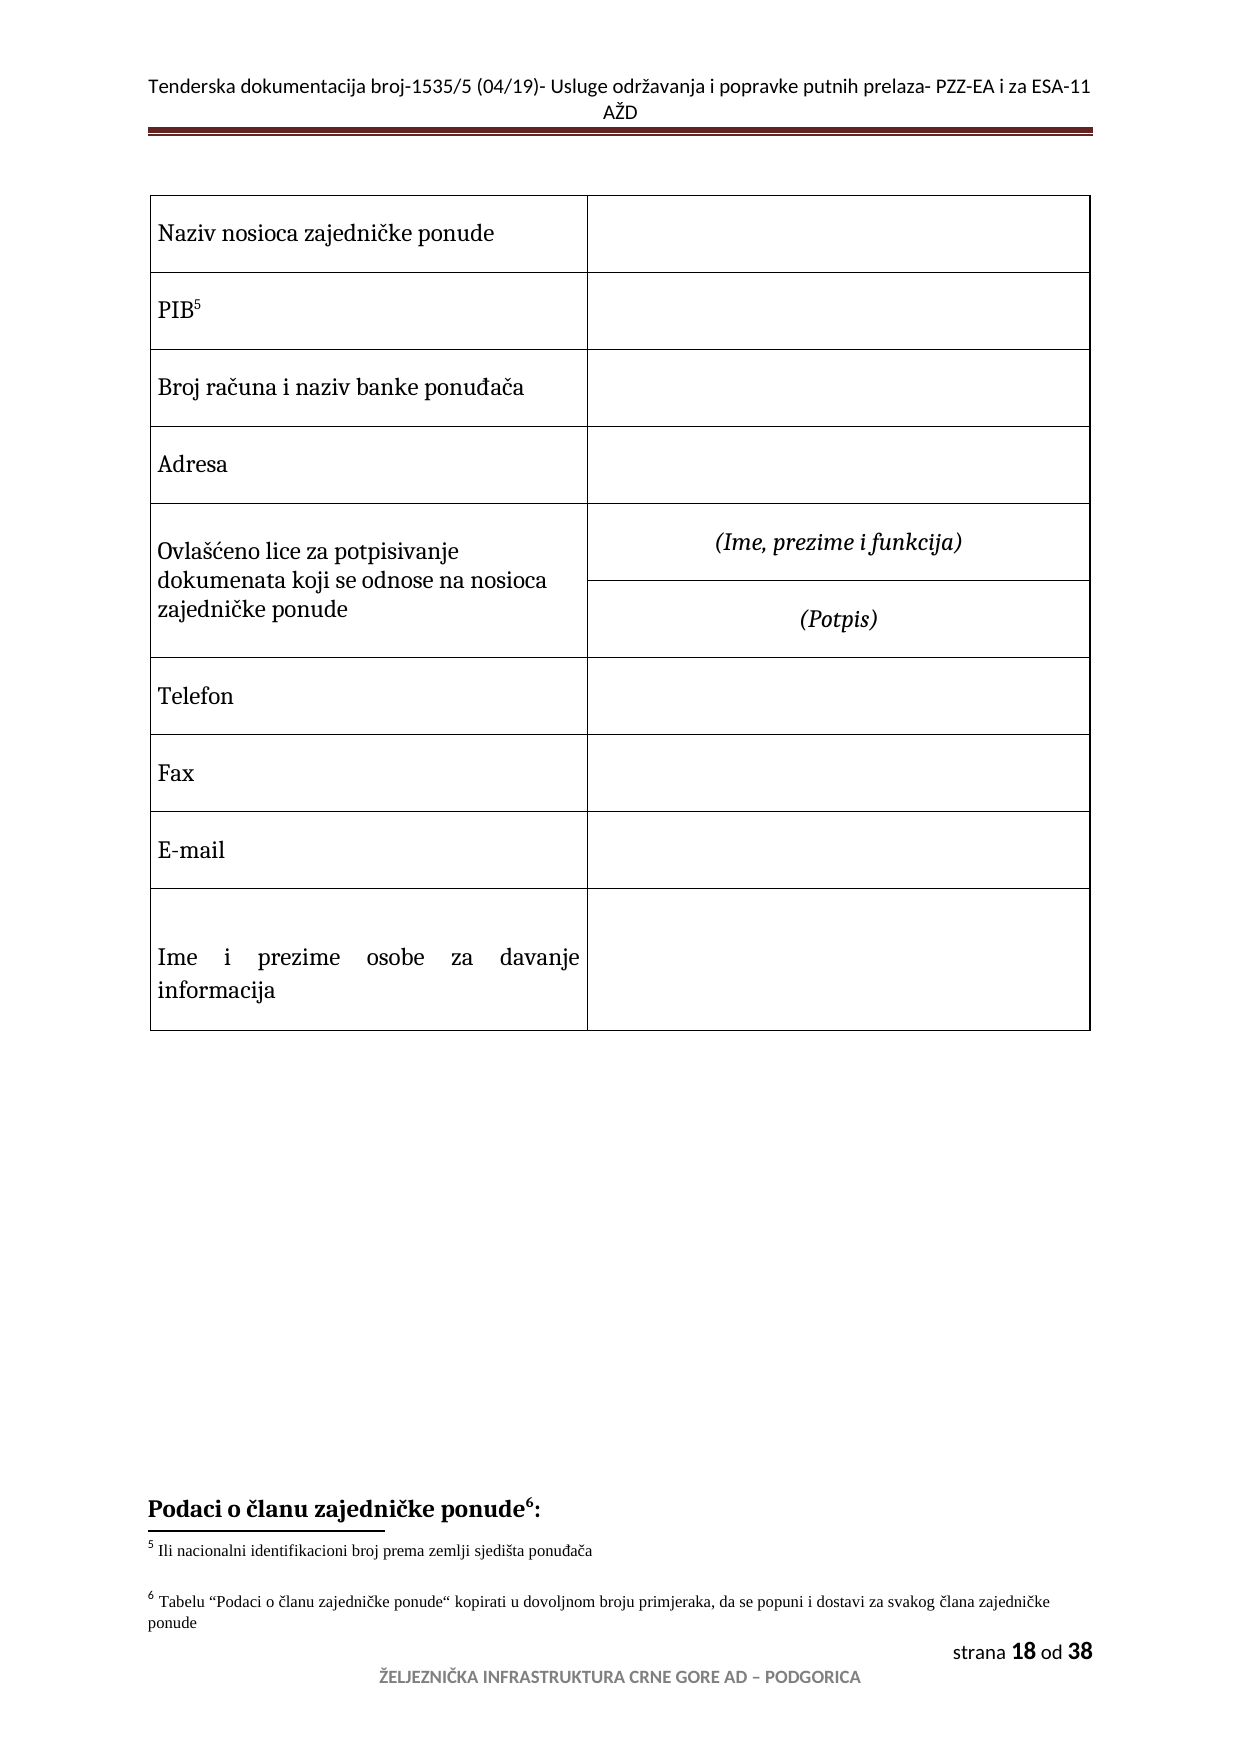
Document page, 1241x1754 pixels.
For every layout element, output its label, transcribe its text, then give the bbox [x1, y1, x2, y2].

table_cell [588, 427, 1089, 503]
table_cell Adresa [151, 427, 587, 503]
table_cell E-mail [151, 812, 587, 888]
text Podaci o članu zajedničke ponude: [148, 1494, 1093, 1523]
table_cell [588, 658, 1089, 734]
table_cell Ovlašćeno lice za potpisivanje dokumenata koji se odnose na nosioca zajedničke ponude [151, 504, 587, 657]
table_cell [588, 735, 1089, 811]
table_cell PIB [151, 273, 587, 349]
table_cell (Potpis) [588, 581, 1089, 657]
table_cell [588, 273, 1089, 349]
table_header [588, 196, 1089, 272]
table_header Naziv nosioca zajedničke ponude [151, 196, 587, 272]
table_cell Telefon [151, 658, 587, 734]
table_cell [588, 350, 1089, 426]
table_cell Fax [151, 735, 587, 811]
table_cell Ime i prezime osobe za davanje informacija [151, 889, 587, 1029]
table_cell Broj računa i naziv banke ponuđača [151, 350, 587, 426]
table_cell [588, 812, 1089, 888]
table_cell [588, 889, 1089, 1029]
table_cell (Ime, prezime i funkcija) [588, 504, 1089, 580]
